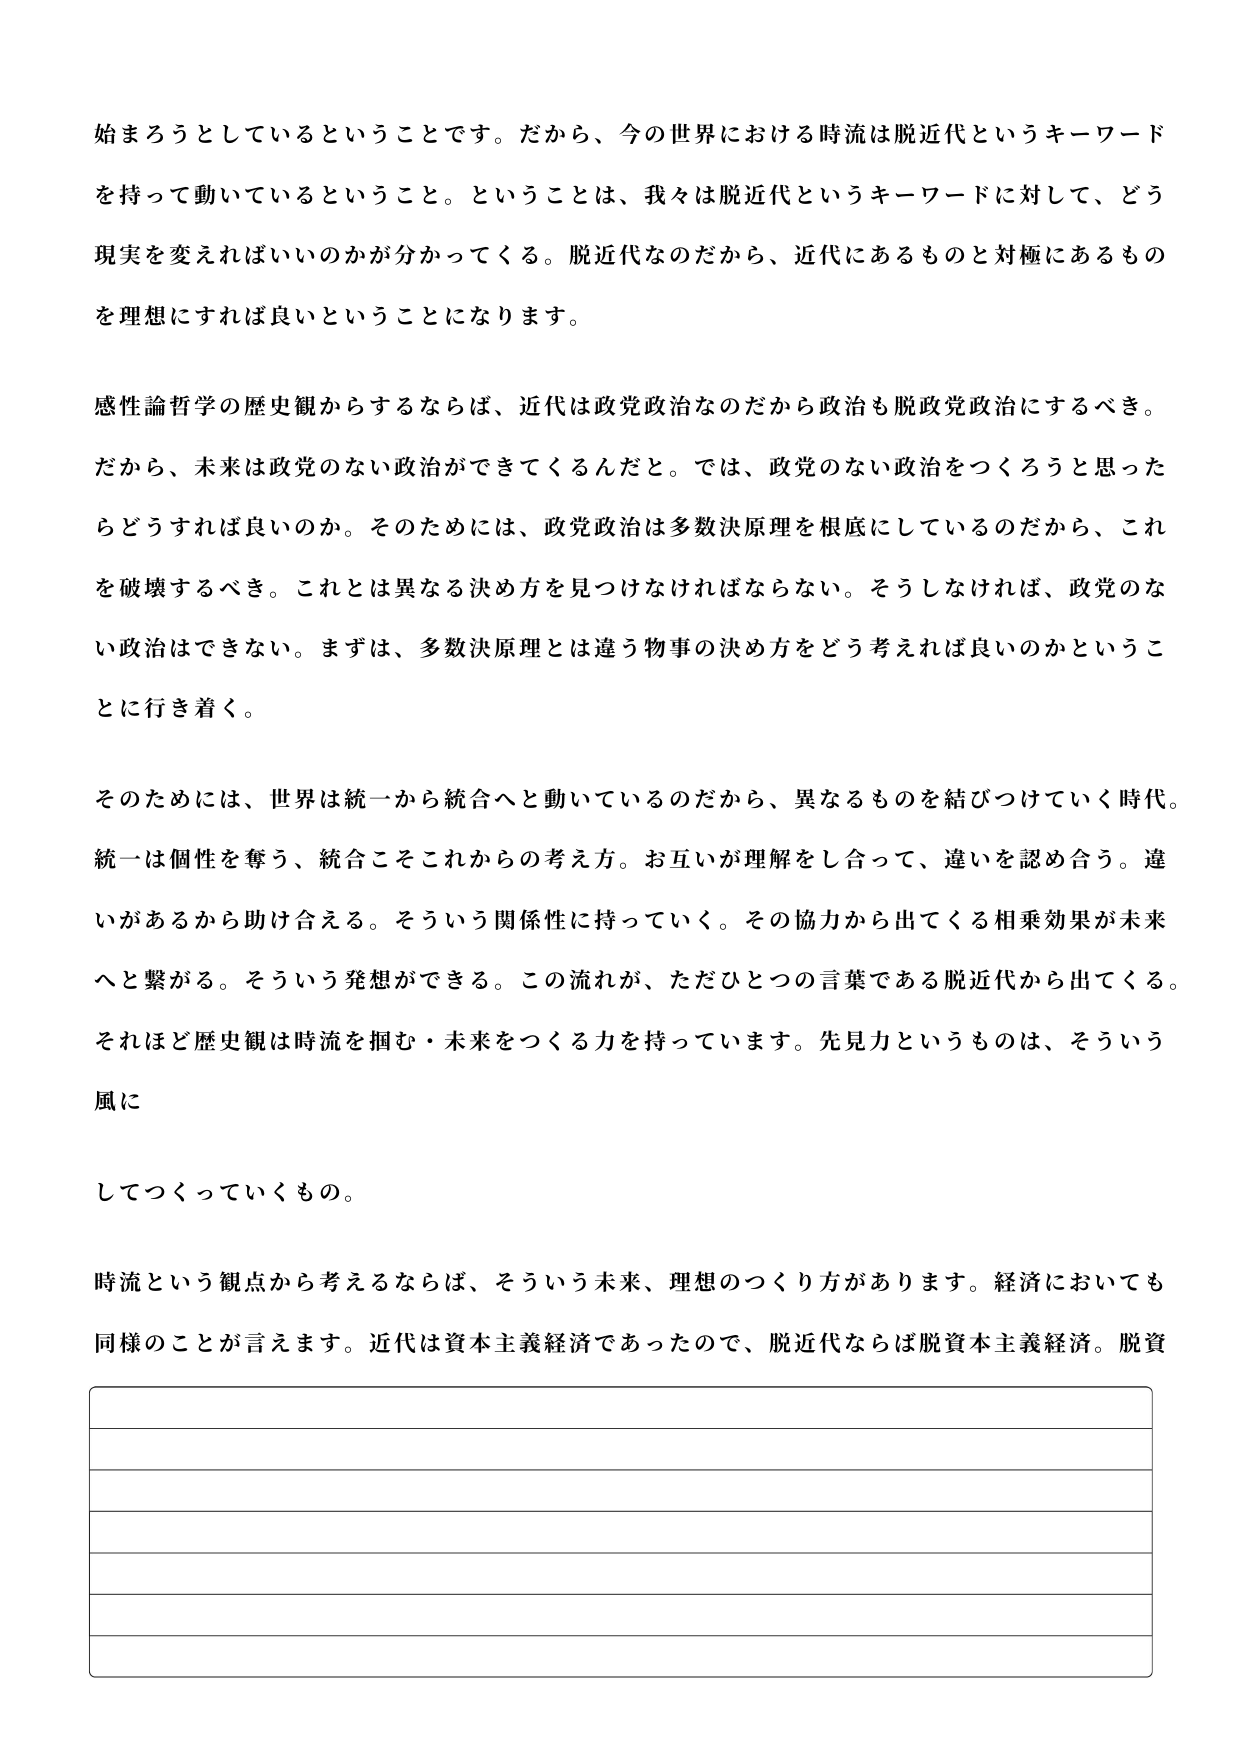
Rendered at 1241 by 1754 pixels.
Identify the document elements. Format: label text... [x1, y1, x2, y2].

picture [88, 1386, 1153, 1678]
text してつくっていくもの。 [94, 1161, 1169, 1221]
text 感性論哲学の歴史観からするならば、近代は政党政治なのだから政治も脱政党政治にするべき。だから、未来は政党のない政治ができてくるんだと。では、政党のない政治をつくろうと思ったらどうすれば良いのか。そのためには、政党政治は多数決原理を根底にしているのだから、これを破壊するべき。これとは異なる決め方を見つけなければならない。そうしなければ、政党のない政治はできない。まずは、多数決原理とは違う物事の決め方をどう考えれば良いのかということに行き着く。 [94, 375, 1169, 738]
text そのためには、世界は統一から統合へと動いているのだから、異なるものを結びつけていく時代。統一は個性を奪う、統合こそこれからの考え方。お互いが理解をし合って、違いを認め合う。違いがあるから助け合える。そういう関係性に持っていく。その協力から出てくる相乗効果が未来へと繋がる。そういう発想ができる。この流れが、ただひとつの言葉である脱近代から出てくる。それほど歴史観は時流を掴む・未来をつくる力を持っています。先見力というものは、そういう風に [94, 768, 1169, 1130]
